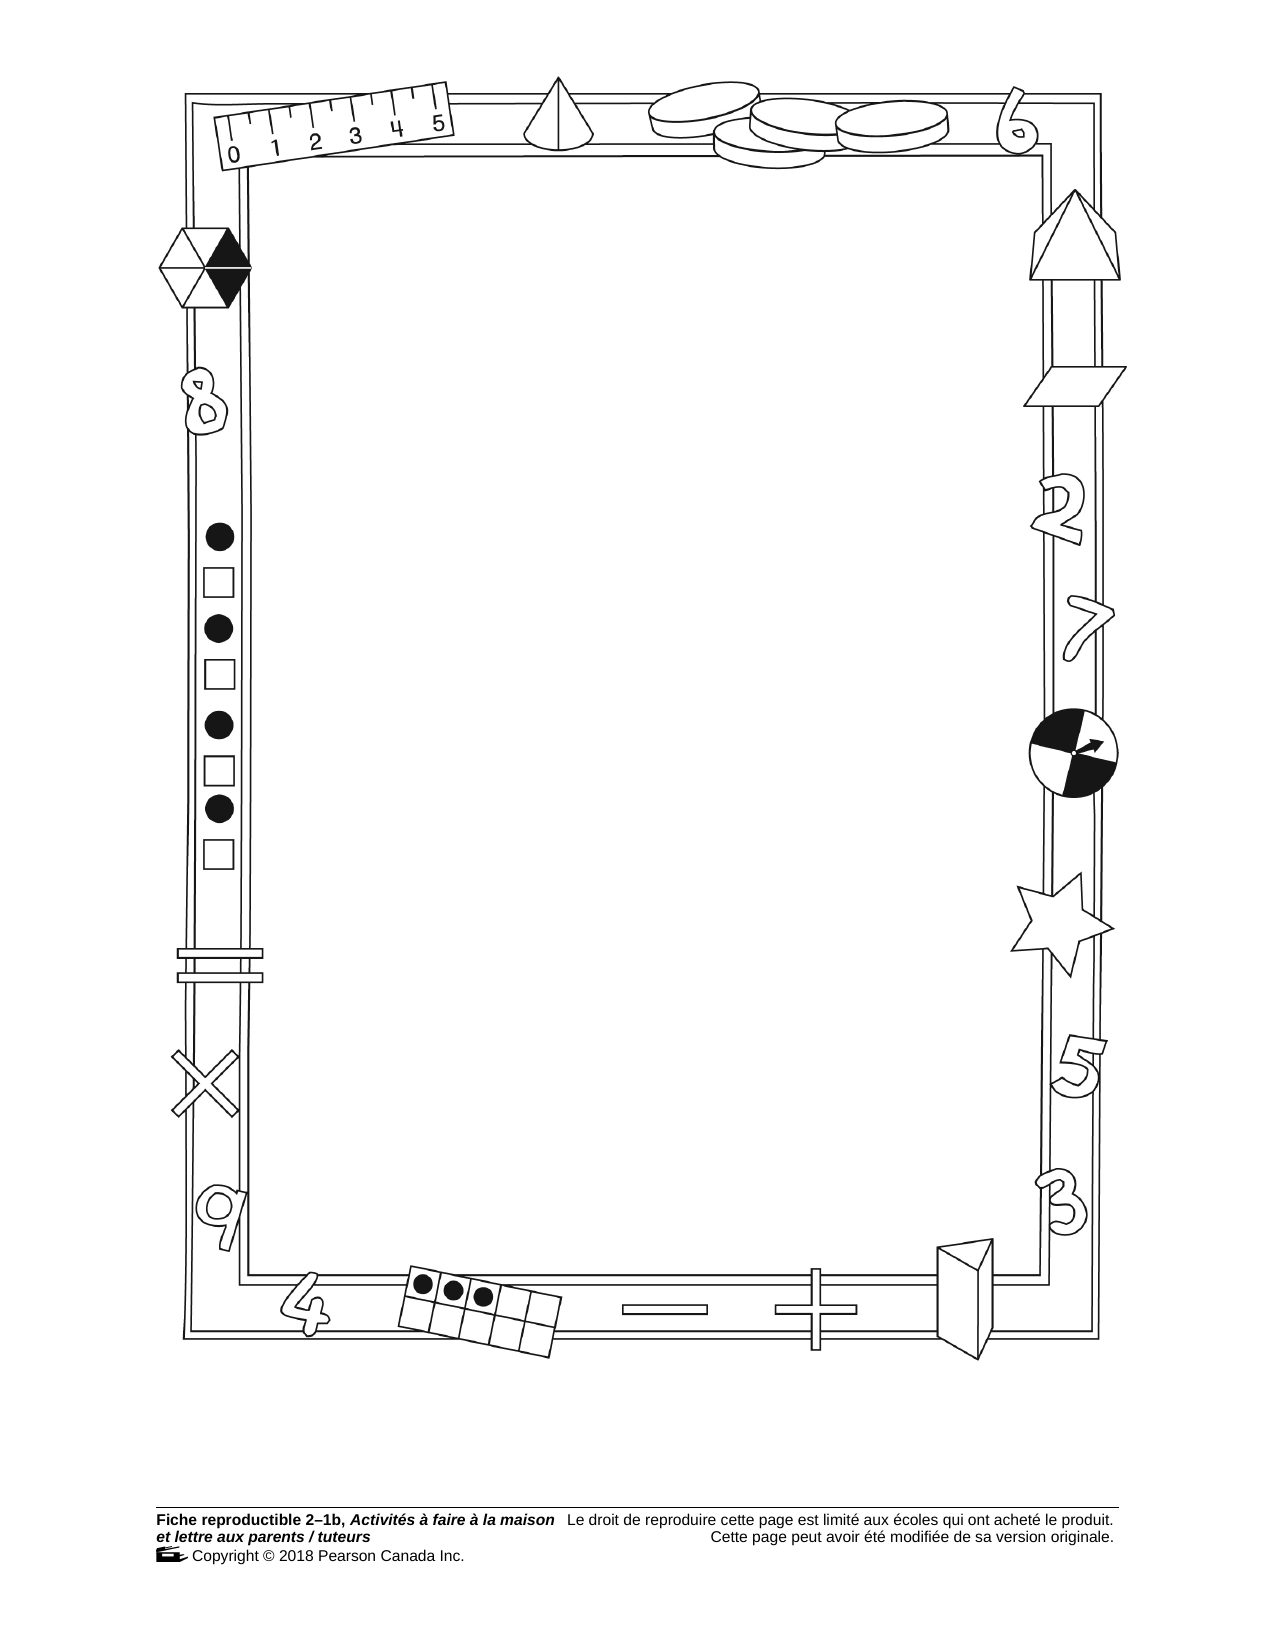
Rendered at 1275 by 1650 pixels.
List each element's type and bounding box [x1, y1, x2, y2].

picture [156, 1546, 188, 1562]
picture [156, 74, 1129, 1363]
